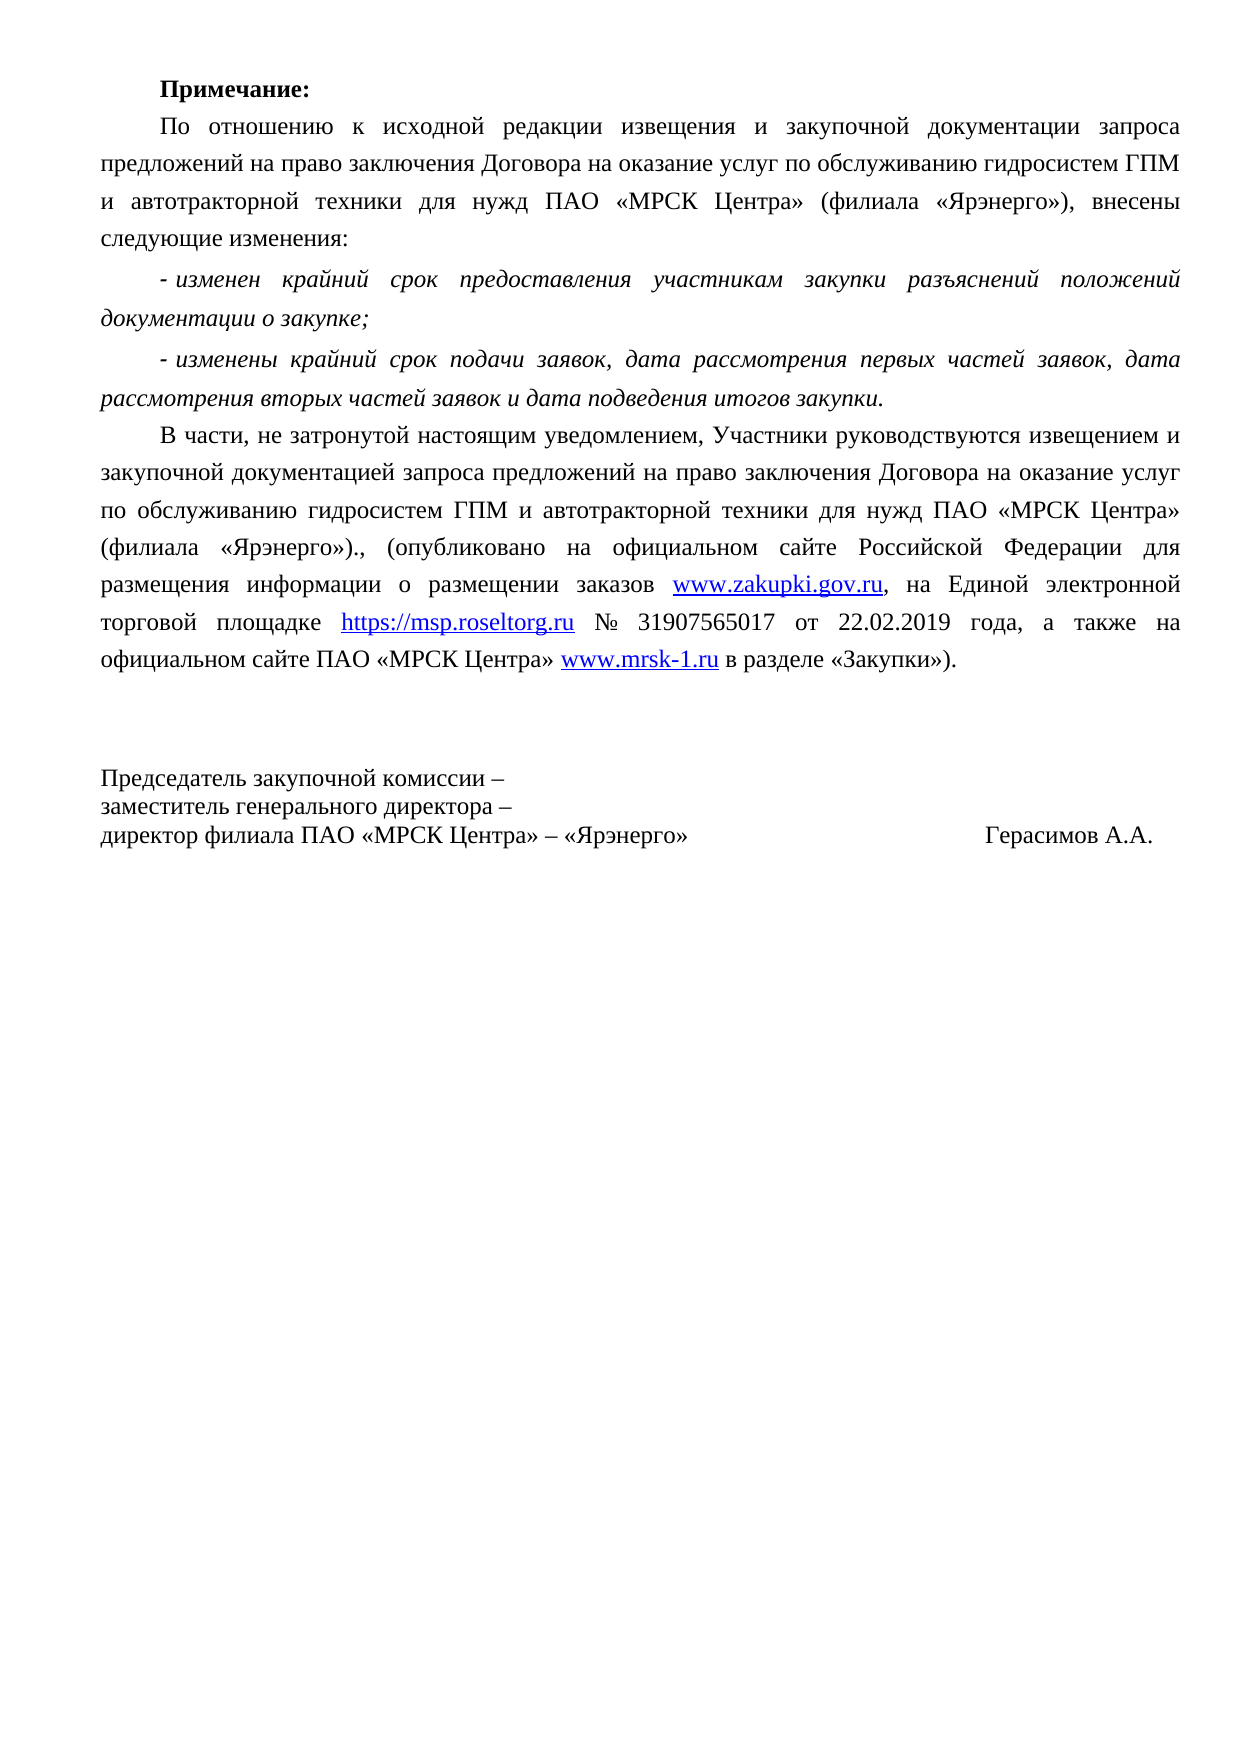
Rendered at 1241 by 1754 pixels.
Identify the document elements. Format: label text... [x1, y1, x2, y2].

list изменены крайний срок подачи заявок, дата рассмотрения первых частей заявок, дата рассмотрения вторых частей заявок и дата подведения итогов закупки. [100, 340, 1181, 412]
text По отношению к исходной редакции извещения и закупочной документации запроса предложений на право заключения Договора на оказание услуг по обслуживанию гидросистем ГПМ и автотракторной техники для нужд ПАО «МРСК Центра» (филиала «Ярэнерго»), внесены следующие изменения: [100, 111, 1181, 252]
text заместитель генерального директора – [100, 791, 1181, 820]
list Примечание: [100, 74, 1181, 103]
list изменен крайний срок предоставления участникам закупки разъяснений положений документации о закупке; [100, 260, 1181, 332]
text Председатель закупочной комиссии – [100, 763, 1181, 791]
text директор филиала ПАО «МРСК Центра» – «Ярэнерго» Герасимов А.А. [100, 820, 1181, 849]
text В части, не затронутой настоящим уведомлением, Участники руководствуются извещением и закупочной документацией запроса предложений на право заключения Договора на оказание услуг по обслуживанию гидросистем ГПМ и автотракторной техники для нужд ПАО «МРСК Центра» (филиала «Ярэнерго»)., (опубликовано на официальном сайте Российской Федерации для размещения информации о размещении заказов www.zakupki.gov.ru, на Единой электронной торговой площадке https://msp.roseltorg.ru № 31907565017 от 22.02.2019 года, а также на официальном сайте ПАО «МРСК Центра» www.mrsk-1.ru в разделе «Закупки»). [100, 420, 1181, 673]
